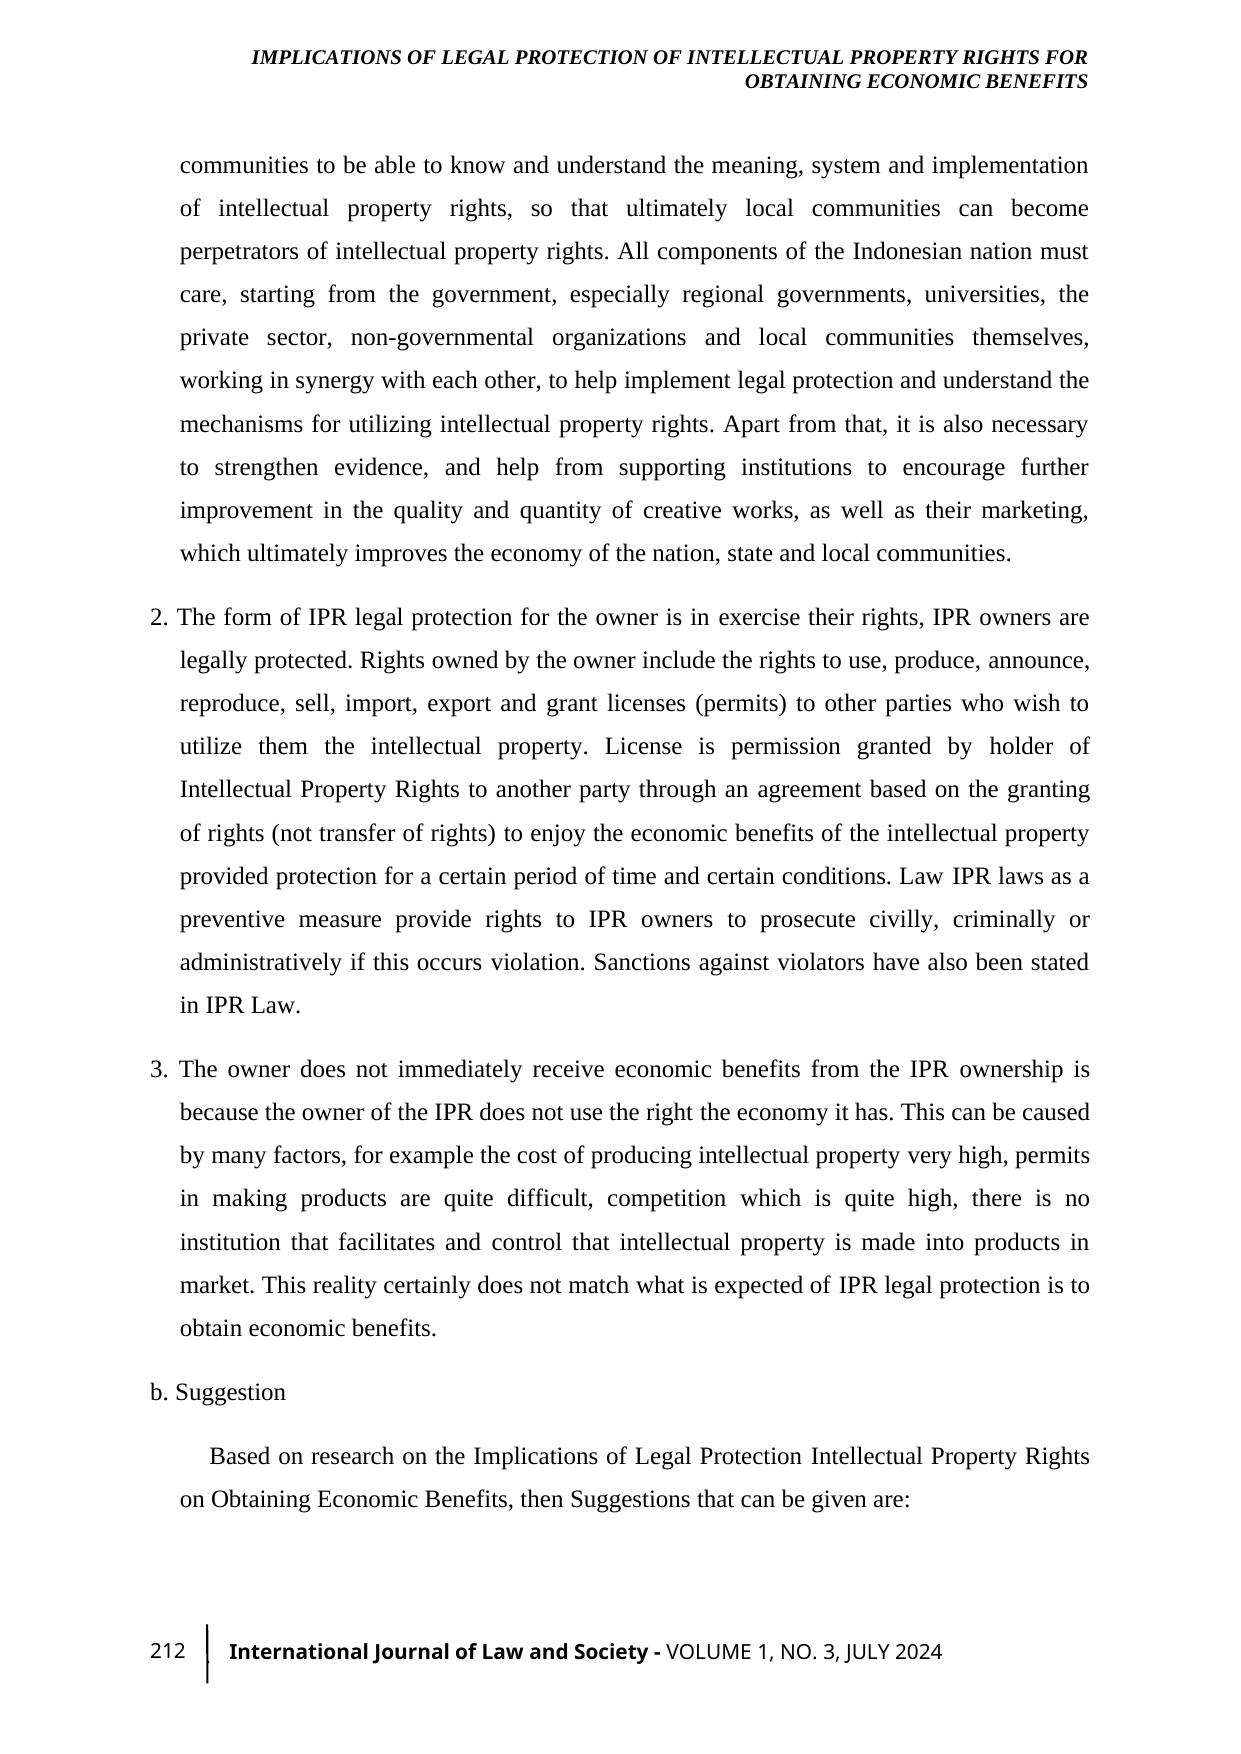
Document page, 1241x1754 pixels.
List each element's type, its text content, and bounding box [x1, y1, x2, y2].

text 3. The owner does not immediately receive economic benefits from the IPR ownership is because the owner of the IPR does not use the right the economy it has. This can be caused by many factors, for example the cost of producing intellectual property very high, permits in making products are quite difficult, competition which is quite high, there is no institution that facilitates and control that intellectual property is made into products in market. This reality certainly does not match what is expected of IPR legal protection is to obtain economic benefits. [150, 1054, 1090, 1342]
text Based on research on the Implications of Legal Protection Intellectual Property Rights on Obtaining Economic Benefits, then Suggestions that can be given are: [179, 1441, 1090, 1513]
text b. Suggestion [150, 1377, 1090, 1406]
text 2. The form of IPR legal protection for the owner is in exercise their rights, IPR owners are legally protected. Rights owned by the owner include the rights to use, produce, announce, reproduce, sell, import, export and grant licenses (permits) to other parties who wish to utilize them the intellectual property. License is permission granted by holder of Intellectual Property Rights to another party through an agreement based on the granting of rights (not transfer of rights) to enjoy the economic benefits of the intellectual property provided protection for a certain period of time and certain conditions. Law IPR laws as a preventive measure provide rights to IPR owners to prosecute civilly, criminally or administratively if this occurs violation. Sanctions against violators have also been stated in IPR Law. [150, 602, 1090, 1019]
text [165, 150, 1090, 567]
